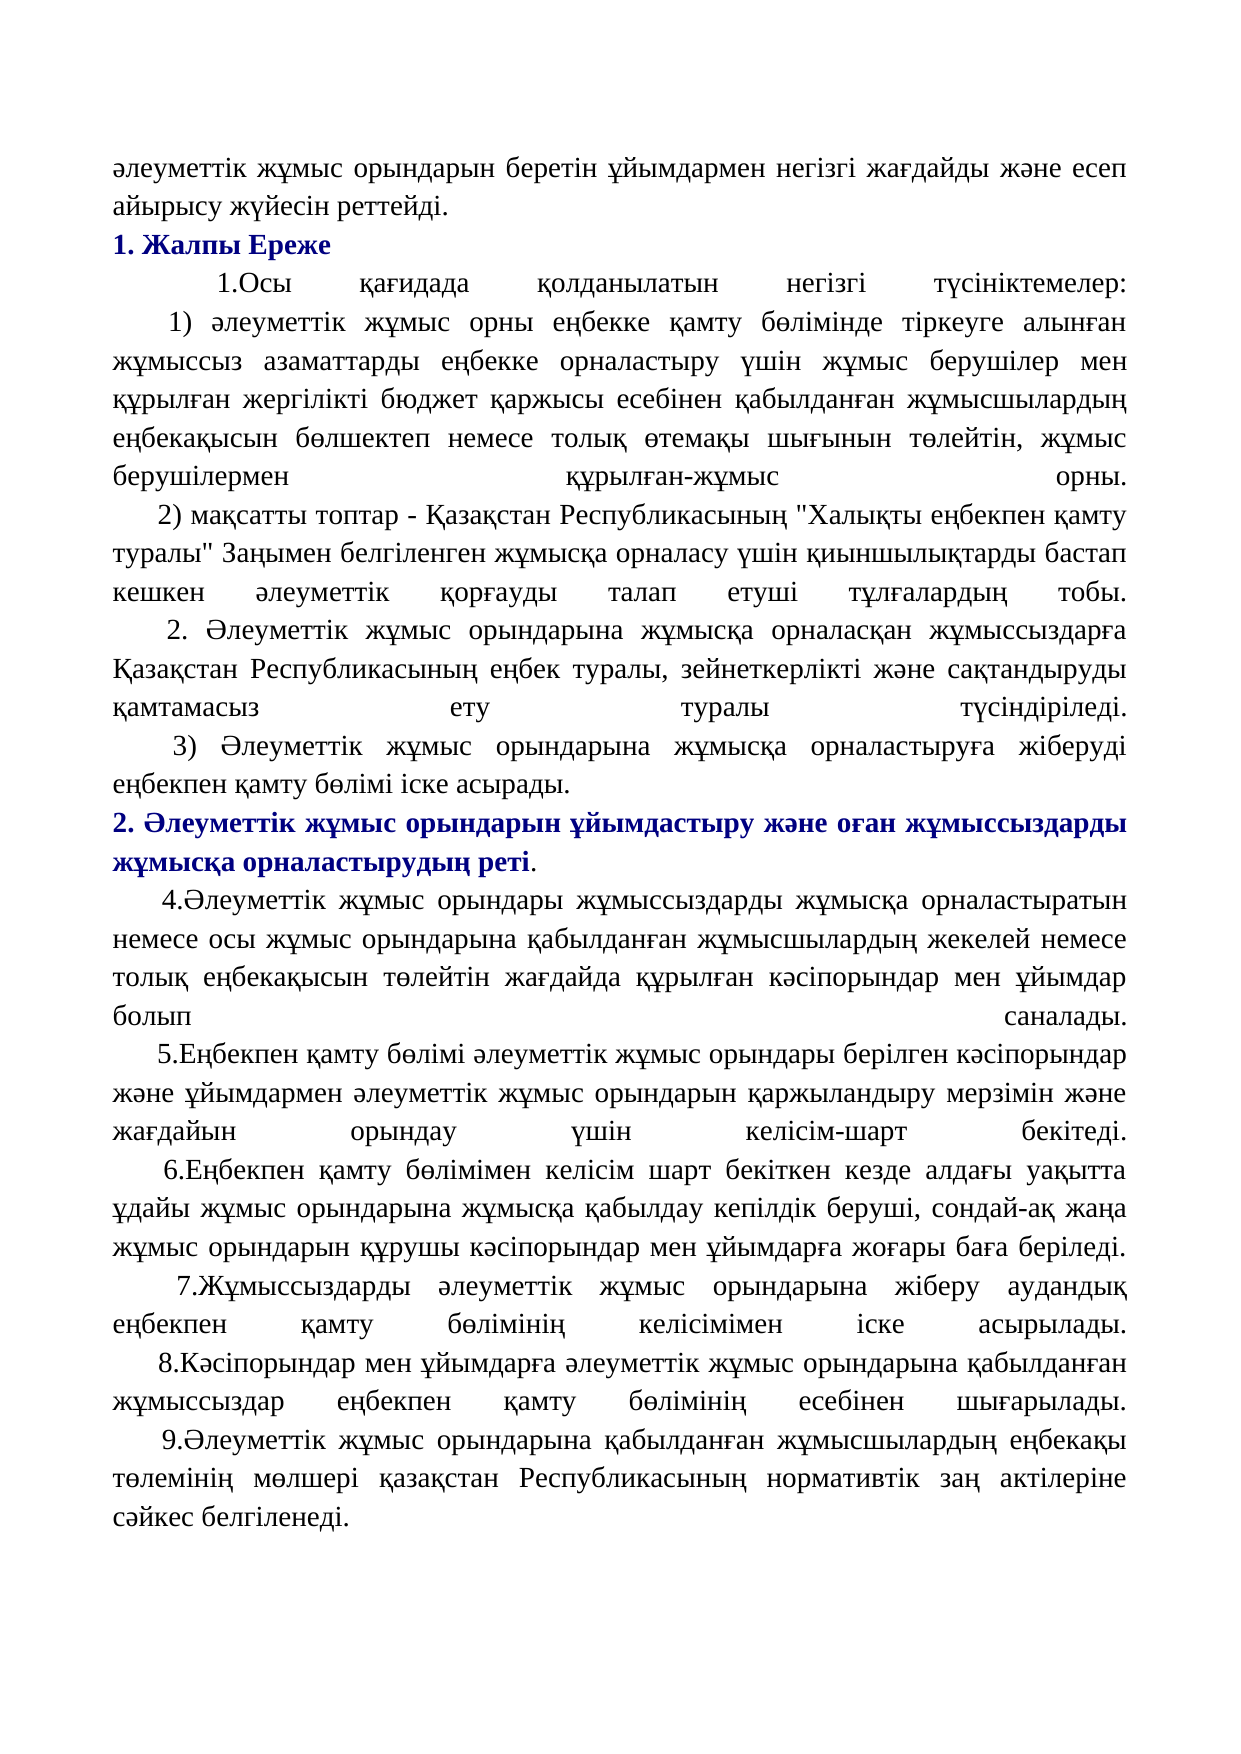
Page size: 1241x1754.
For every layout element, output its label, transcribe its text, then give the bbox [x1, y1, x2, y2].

text 4.Әлеуметтiк жұмыс орындары жұмыссыздарды жұмысқа орналастыратын немесе осы жұмыс орындарына қабылданған жұмысшылардың жекелей немесе толық еңбекақысын төлейтiн жағдайда құрылған кәсiпорындар мен ұйымдар болып саналады. 5.Еңбекпен қамту бөлiмi әлеуметтiк жұмыс орындары берiлген кәсiпорындар және ұйымдармен әлеуметтiк жұмыс орындарын қаржыландыру мерзiмiн және жағдайын орындау үшiн келiсiм-шарт бекiтедi. 6.Еңбекпен қамту бөлiмiмен келiсiм шарт бекiткен кезде алдағы уақытта ұдайы жұмыс орындарына жұмысқа қабылдау кепiлдiк берушi, сондай-ақ жаңа жұмыс орындарын құрушы кәсiпорындар мен ұйымдарға жоғары баға берiледi. 7.Жұмыссыздарды әлеуметтiк жұмыс орындарына жiберу аудандық еңбекпен қамту бөлiмiнiң келiсiмiмен iске асырылады. 8.Кәсiпорындар мен ұйымдарға әлеуметтiк жұмыс орындарына қабылданған жұмыссыздар еңбекпен қамту бөлiмiнiң есебiнен шығарылады. 9.Әлеуметтiк жұмыс орындарына қабылданған жұмысшылардың еңбекақы төлемiнiң мөлшерi қазақстан Республикасының нормативтiк заң актiлерiне сәйкес белгiленедi. [112, 882, 1128, 1532]
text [112, 150, 1128, 222]
text 1.Осы қағидада қолданылатын негiзгi түсiнiктемелер: 1) әлеуметтiк жұмыс орны еңбекке қамту бөлiмiнде тiркеуге алынған жұмыссыз азаматтарды еңбекке орналастыру үшiн жұмыс берушiлер мен құрылған жергiлiктi бюджет қаржысы есебiнен қабылданған жұмысшылардың еңбекақысын бөлшектеп немесе толық өтемақы шығынын төлейтiн, жұмыс берушiлермен құрылған-жұмыс орны. 2) мақсатты топтар - Қазақстан Республикасының "Халықты еңбекпен қамту туралы" Заңымен белгiленген жұмысқа орналасу үшiн қиыншылықтарды бастап кешкен әлеуметтiк қорғауды талап етушi тұлғалардың тобы. 2. Әлеуметтiк жұмыс орындарына жұмысқа орналасқан жұмыссыздарға Қазақстан Республикасының еңбек туралы, зейнеткерлiктi және сақтандыруды қамтамасыз ету туралы түсiндiрiледi. 3) Әлеуметтiк жұмыс орындарына жұмысқа орналастыруға жiберудi еңбекпен қамту бөлiмi iске асырады. [112, 266, 1128, 800]
text 1. Жалпы Ереже [112, 227, 1128, 261]
text 2. Әлеуметтiк жұмыс орындарын ұйымдастыру және оған жұмыссыздарды жұмысқа орналастырудың ретi. [112, 805, 1128, 877]
